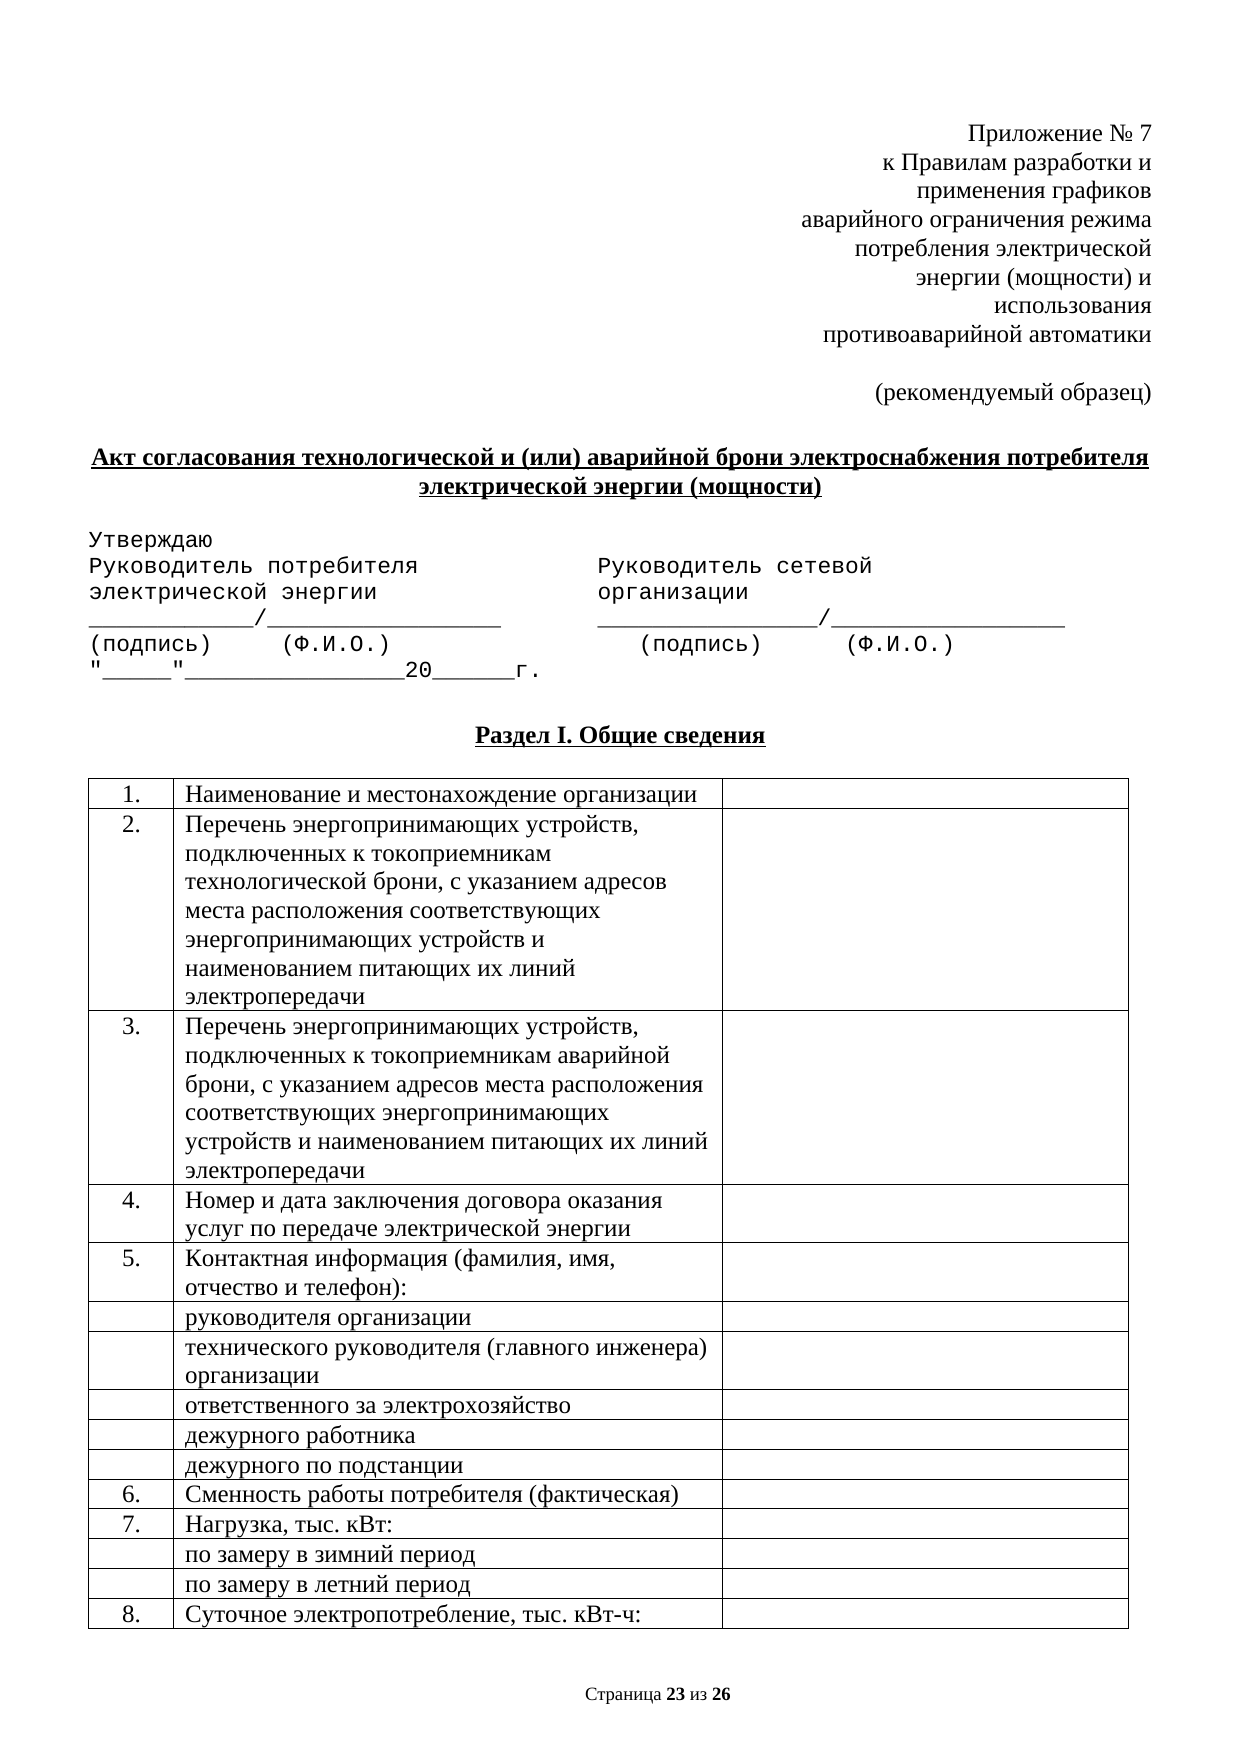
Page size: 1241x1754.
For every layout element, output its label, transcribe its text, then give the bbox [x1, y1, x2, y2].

table_cell [89, 1420, 173, 1449]
table_cell Перечень энергопринимающих устройств, подключенных к токоприемникам аварийной брони, с указанием адресов места расположения соответствующих энергопринимающих устройств и наименованием питающих их линий электропередачи [174, 1011, 722, 1184]
table_cell Перечень энергопринимающих устройств, подключенных к токоприемникам технологической брони, с указанием адресов места расположения соответствующих энергопринимающих устройств и наименованием питающих их линий электропередачи [174, 809, 722, 1010]
table_cell [723, 1509, 1128, 1538]
table_cell 4. [89, 1185, 173, 1242]
text Приложение № 7 к Правилам разработки и применения графиков аварийного ограничения режима потребления электрической энергии (мощности) и использования противоаварийной автоматики [88, 118, 1152, 348]
table_cell Контактная информация (фамилия, имя, отчество и телефон): [174, 1243, 722, 1301]
table_cell [723, 1539, 1128, 1568]
table_cell технического руководителя (главного инженера) организации [174, 1332, 722, 1389]
subtitle Раздел I. Общие сведения [88, 721, 1152, 749]
text Руководитель потребителя Руководитель сетевой [88, 554, 1152, 580]
table_cell [723, 1569, 1128, 1598]
table_cell [89, 1302, 173, 1331]
table_cell [723, 1450, 1128, 1478]
table_cell [89, 1332, 173, 1389]
table_cell [723, 1420, 1128, 1449]
table_cell 7. [89, 1509, 173, 1538]
table_cell [723, 1599, 1128, 1627]
table_cell дежурного работника [174, 1420, 722, 1449]
table_cell [723, 1011, 1128, 1184]
table_cell по замеру в летний период [174, 1569, 722, 1598]
table_cell 3. [89, 1011, 173, 1184]
subtitle Акт согласования технологической и (или) аварийной брони электроснабжения потребителя электрической энергии (мощности) [88, 442, 1152, 500]
table_cell Нагрузка, тыс. кВт: [174, 1509, 722, 1538]
table_cell руководителя организации [174, 1302, 722, 1331]
table_cell 2. [89, 809, 173, 1010]
table_cell 8. [89, 1599, 173, 1627]
text электрической энергии организации [88, 580, 1152, 606]
table_header Наименование и местонахождение организации [174, 779, 722, 808]
table_cell [723, 1480, 1128, 1508]
text Утверждаю [88, 528, 1152, 554]
table_cell [723, 1332, 1128, 1389]
text (рекомендуемый образец) [88, 377, 1152, 406]
table_cell Номер и дата заключения договора оказания услуг по передаче электрической энергии [174, 1185, 722, 1242]
table_cell Сменность работы потребителя (фактическая) [174, 1480, 722, 1508]
text ____________/_________________ ________________/_________________ [88, 606, 1152, 632]
table_cell ответственного за электрохозяйство [174, 1390, 722, 1419]
table_header 1. [89, 779, 173, 808]
text (подпись) (Ф.И.О.) (подпись) (Ф.И.О.) [88, 632, 1152, 658]
table_header [723, 779, 1128, 808]
table_cell Суточное электропотребление, тыс. кВт-ч: [174, 1599, 722, 1627]
table_cell по замеру в зимний период [174, 1539, 722, 1568]
table_cell [723, 1185, 1128, 1242]
table_cell [723, 1390, 1128, 1419]
table_cell [723, 1243, 1128, 1301]
table_cell [89, 1450, 173, 1478]
table_cell 6. [89, 1480, 173, 1508]
table_cell [89, 1390, 173, 1419]
table_cell [723, 809, 1128, 1010]
table_cell [89, 1569, 173, 1598]
text "_____"________________20______г. [88, 658, 1152, 684]
table_cell 5. [89, 1243, 173, 1301]
table_cell [89, 1539, 173, 1568]
table_cell [723, 1302, 1128, 1331]
table_cell дежурного по подстанции [174, 1450, 722, 1478]
